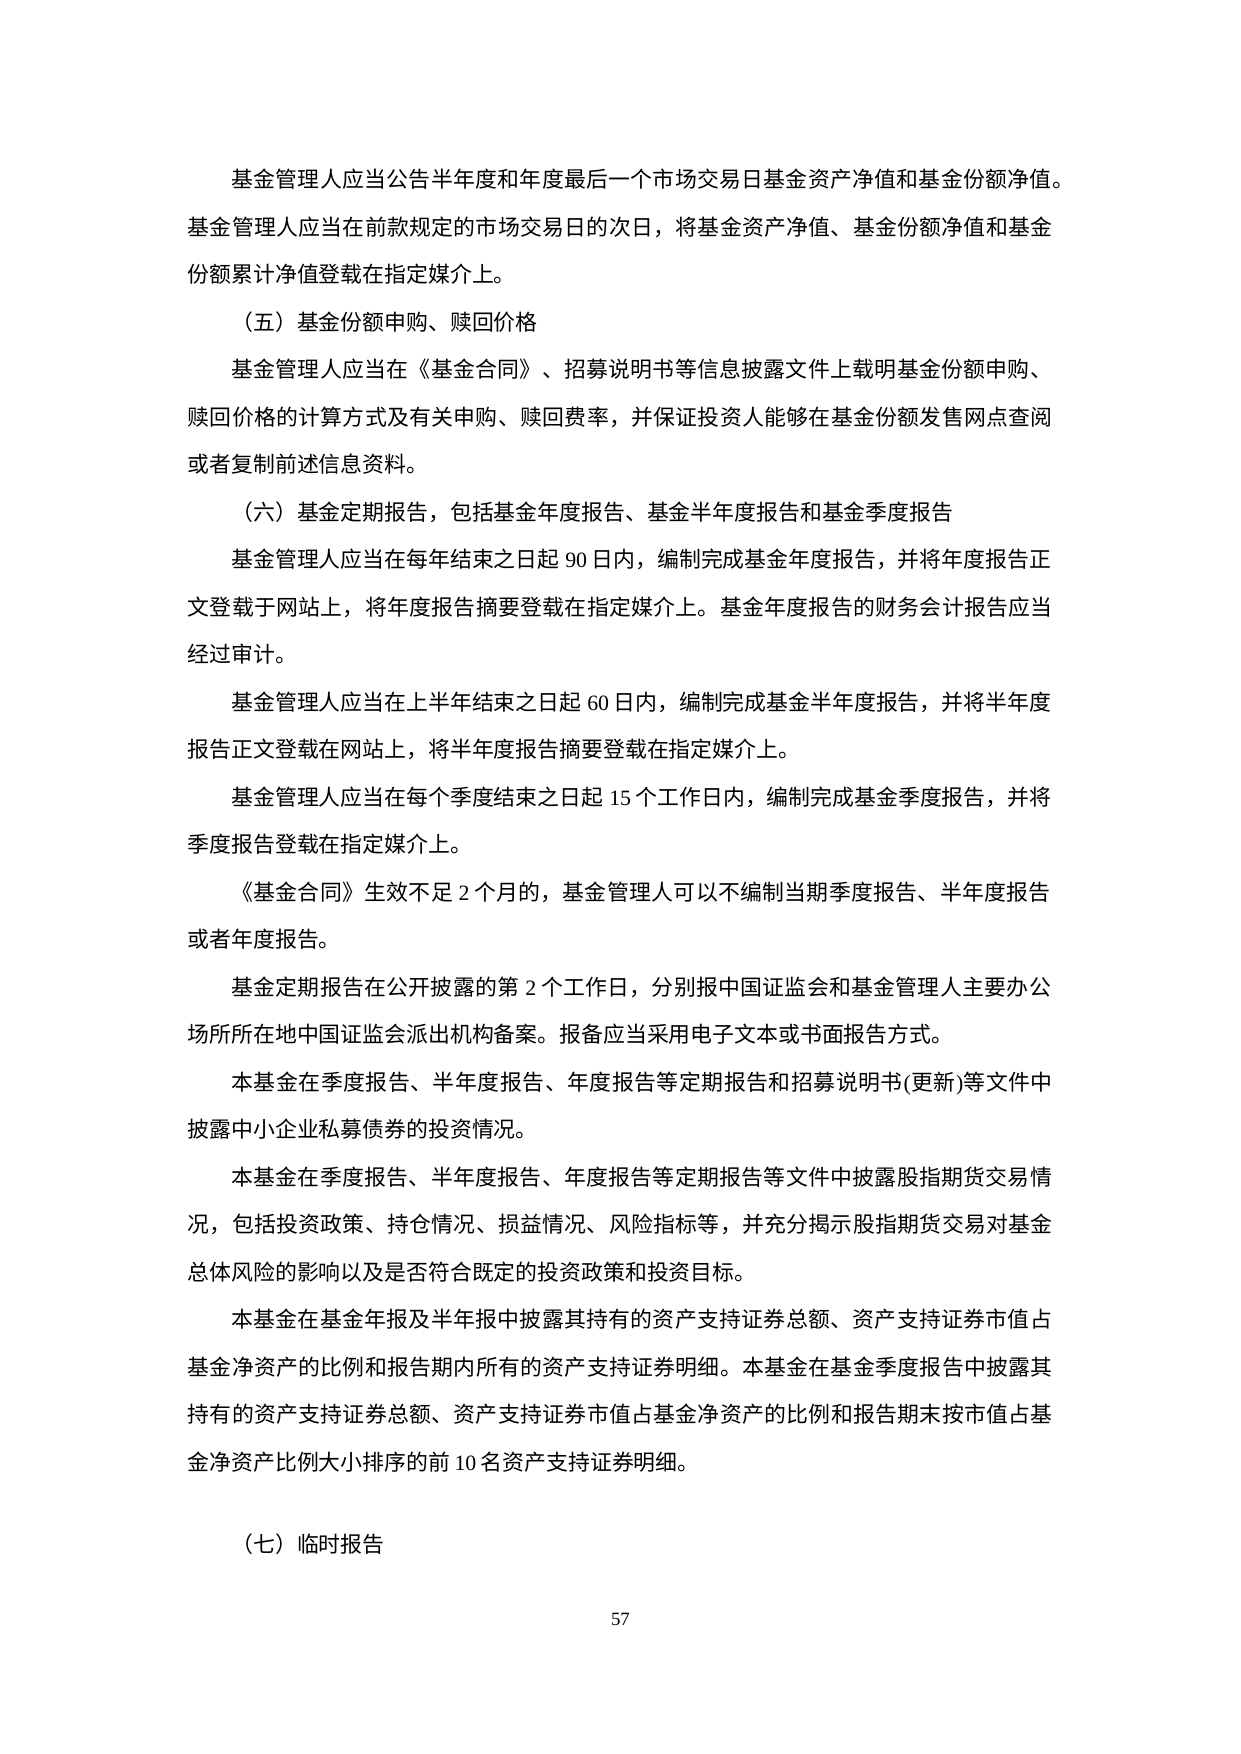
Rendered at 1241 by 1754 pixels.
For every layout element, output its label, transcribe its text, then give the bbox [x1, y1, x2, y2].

text （七）临时报告 [187, 1527, 1053, 1558]
text 本基金在季度报告、半年度报告、年度报告等定期报告和招募说明书(更新)等文件中披露中小企业私募债券的投资情况。 [187, 1064, 1053, 1144]
text 基金管理人应当在上半年结束之日起60日内，编制完成基金半年度报告，并将半年度报告正文登载在网站上，将半年度报告摘要登载在指定媒介上。 [187, 684, 1053, 764]
text 基金管理人应当在《基金合同》、招募说明书等信息披露文件上载明基金份额申购、赎回价格的计算方式及有关申购、赎回费率，并保证投资人能够在基金份额发售网点查阅或者复制前述信息资料。 [187, 352, 1053, 479]
text 本基金在季度报告、半年度报告、年度报告等定期报告等文件中披露股指期货交易情况，包括投资政策、持仓情况、损益情况、风险指标等，并充分揭示股指期货交易对基金总体风险的影响以及是否符合既定的投资政策和投资目标。 [187, 1159, 1053, 1286]
text （五）基金份额申购、赎回价格 [187, 304, 1053, 336]
text 本基金在基金年报及半年报中披露其持有的资产支持证券总额、资产支持证券市值占基金净资产的比例和报告期内所有的资产支持证券明细。本基金在基金季度报告中披露其持有的资产支持证券总额、资产支持证券市值占基金净资产的比例和报告期末按市值占基金净资产比例大小排序的前10名资产支持证券明细。 [187, 1302, 1053, 1514]
text 《基金合同》生效不足2个月的，基金管理人可以不编制当期季度报告、半年度报告或者年度报告。 [187, 874, 1053, 954]
text 基金管理人应当在每个季度结束之日起15个工作日内，编制完成基金季度报告，并将季度报告登载在指定媒介上。 [187, 779, 1053, 859]
text 基金管理人应当公告半年度和年度最后一个市场交易日基金资产净值和基金份额净值。基金管理人应当在前款规定的市场交易日的次日，将基金资产净值、基金份额净值和基金份额累计净值登载在指定媒介上。 [187, 162, 1053, 289]
text 基金定期报告在公开披露的第2个工作日，分别报中国证监会和基金管理人主要办公场所所在地中国证监会派出机构备案。报备应当采用电子文本或书面报告方式。 [187, 969, 1053, 1049]
text （六）基金定期报告，包括基金年度报告、基金半年度报告和基金季度报告 [187, 494, 1053, 526]
text 基金管理人应当在每年结束之日起90日内，编制完成基金年度报告，并将年度报告正文登载于网站上，将年度报告摘要登载在指定媒介上。基金年度报告的财务会计报告应当经过审计。 [187, 542, 1053, 669]
